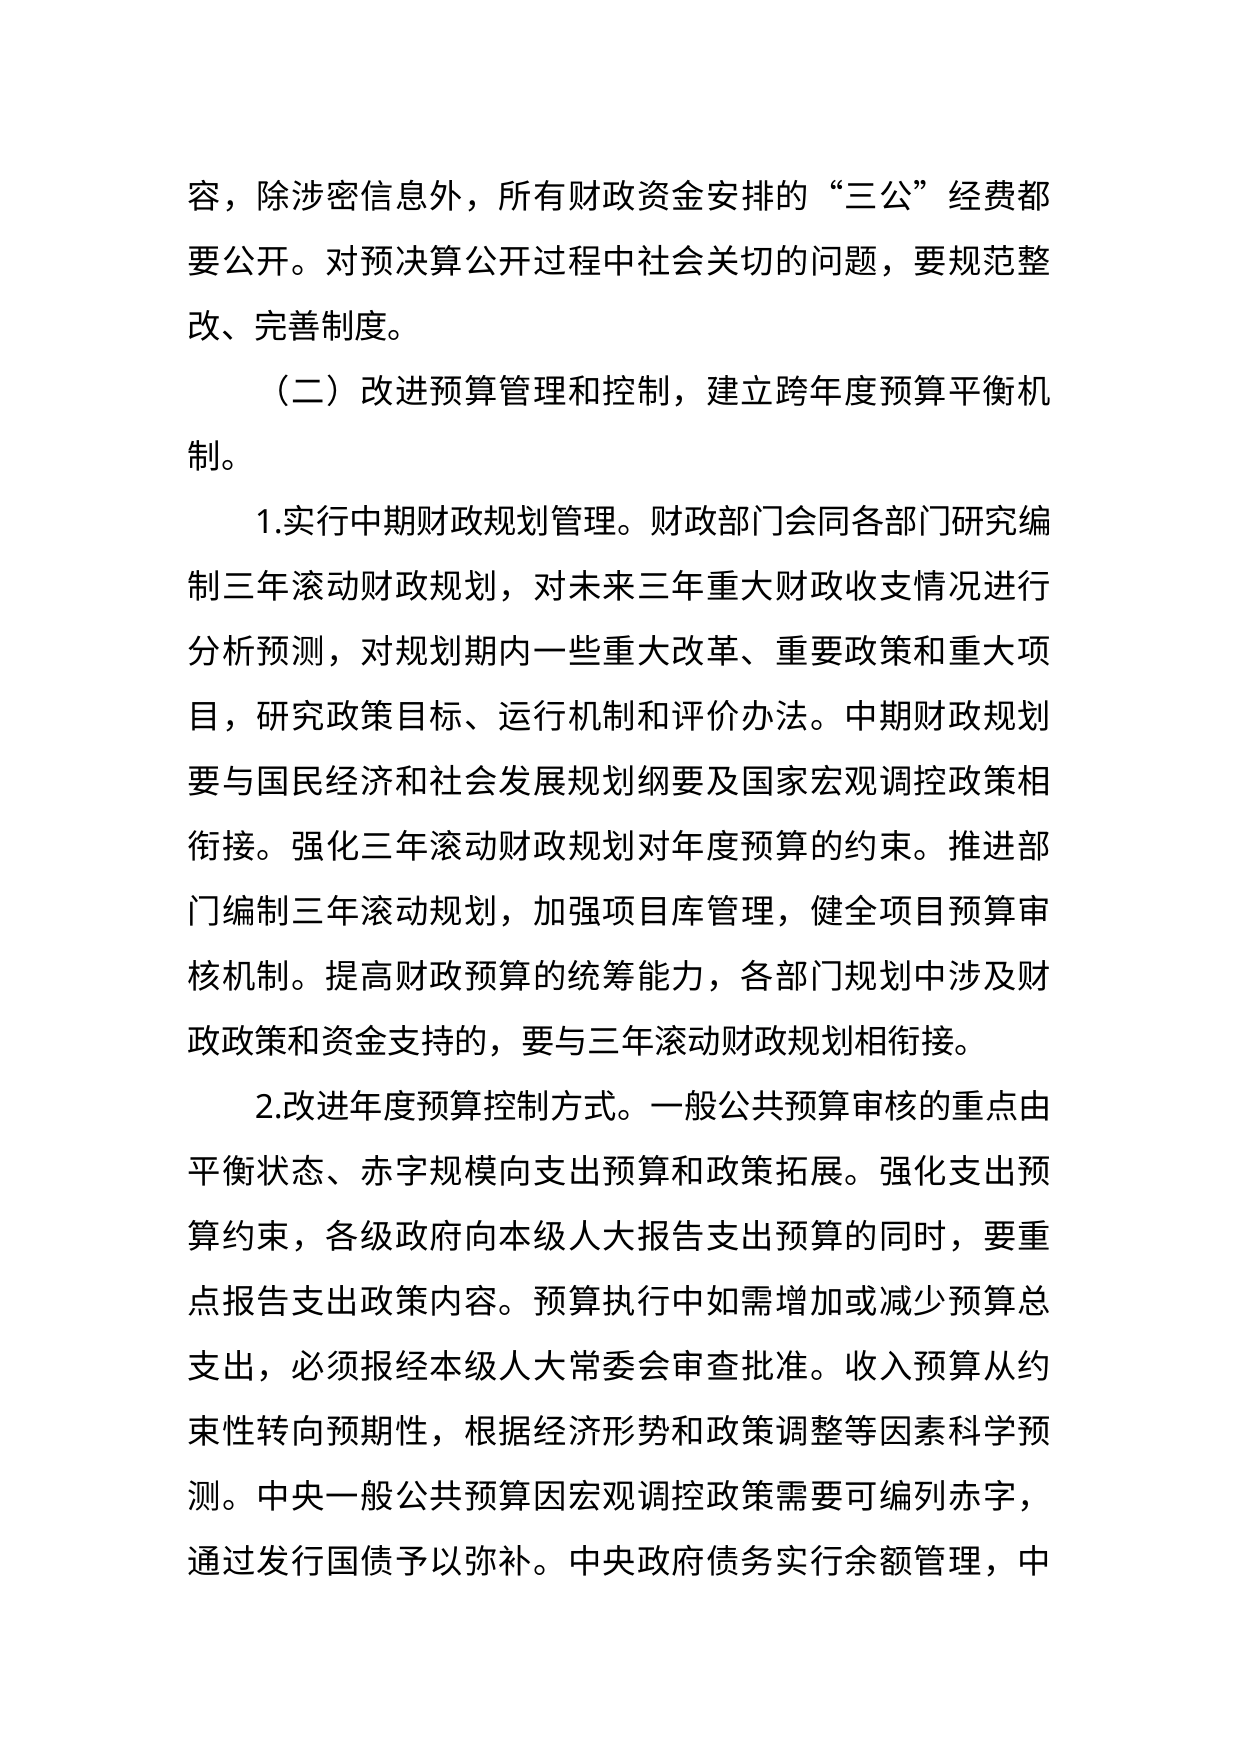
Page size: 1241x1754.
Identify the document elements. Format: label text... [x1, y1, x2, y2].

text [187, 1072, 1053, 1592]
text 1.实行中期财政规划管理。财政部门会同各部门研究编制三年滚动财政规划，对未来三年重大财政收支情况进行分析预测，对规划期内一些重大改革、重要政策和重大项目，研究政策目标、运行机制和评价办法。中期财政规划要与国民经济和社会发展规划纲要及国家宏观调控政策相衔接。强化三年滚动财政规划对年度预算的约束。推进部门编制三年滚动规划，加强项目库管理，健全项目预算审核机制。提高财政预算的统筹能力，各部门规划中涉及财政政策和资金支持的，要与三年滚动财政规划相衔接。 [187, 487, 1053, 1072]
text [187, 162, 1053, 357]
text （二）改进预算管理和控制，建立跨年度预算平衡机制。 [187, 357, 1053, 487]
